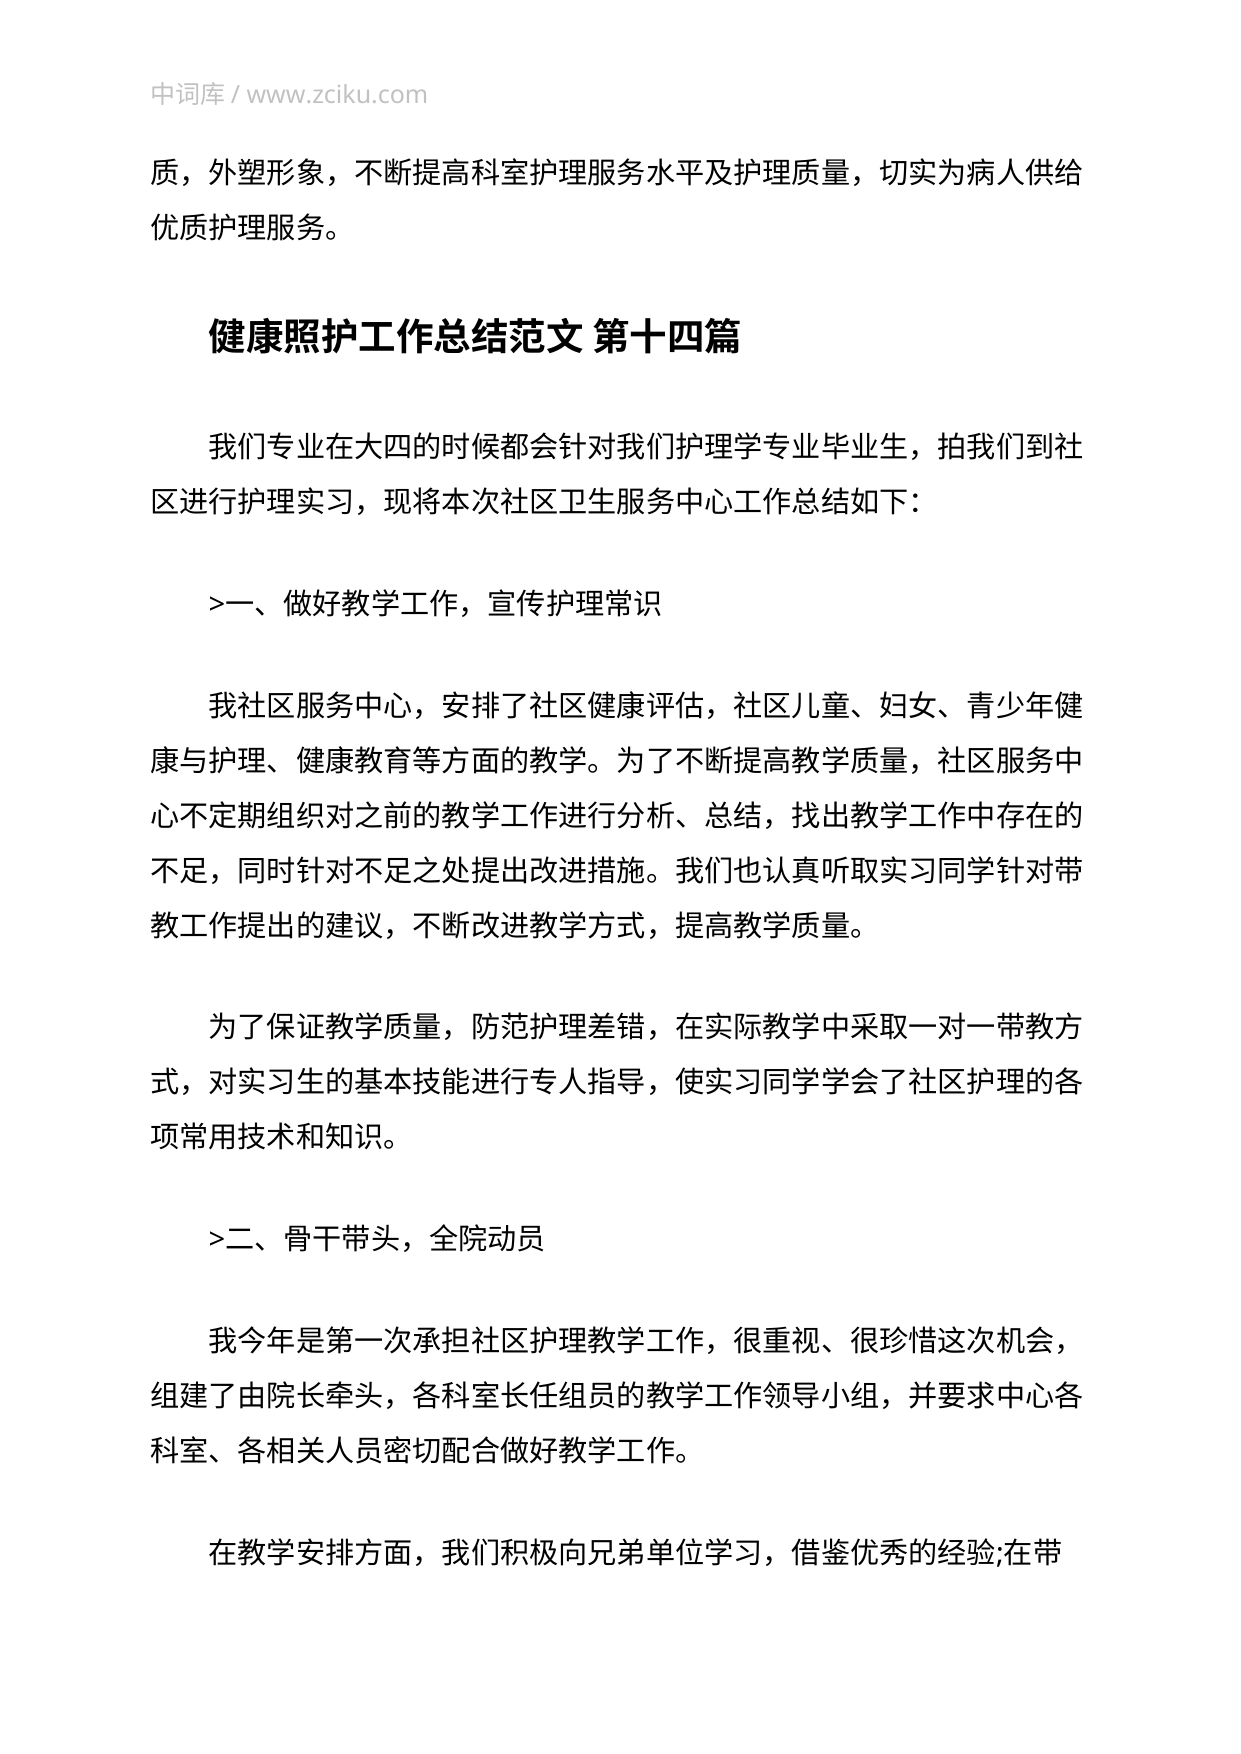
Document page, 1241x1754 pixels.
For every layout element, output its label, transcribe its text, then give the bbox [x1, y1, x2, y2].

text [150, 1529, 1090, 1572]
text 我今年是第一次承担社区护理教学工作，很重视、很珍惜这次机会，组建了由院长牵头，各科室长任组员的教学工作领导小组，并要求中心各科室、各相关人员密切配合做好教学工作。 [150, 1318, 1090, 1470]
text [150, 150, 1090, 247]
text 为了保证教学质量，防范护理差错，在实际教学中采取一对一带教方式，对实习生的基本技能进行专人指导，使实习同学学会了社区护理的各项常用技术和知识。 [150, 1004, 1090, 1156]
text >一、做好教学工作，宣传护理常识 [150, 581, 1090, 623]
text 我们专业在大四的时候都会针对我们护理学专业毕业生，拍我们到社区进行护理实习，现将本次社区卫生服务中心工作总结如下： [150, 424, 1090, 521]
text >二、骨干带头，全院动员 [150, 1216, 1090, 1258]
text 健康照护工作总结范文 第十四篇 [150, 307, 1090, 361]
text 我社区服务中心，安排了社区健康评估，社区儿童、妇女、青少年健康与护理、健康教育等方面的教学。为了不断提高教学质量，社区服务中心不定期组织对之前的教学工作进行分析、总结，找出教学工作中存在的不足，同时针对不足之处提出改进措施。我们也认真听取实习同学针对带教工作提出的建议，不断改进教学方式，提高教学质量。 [150, 683, 1090, 944]
